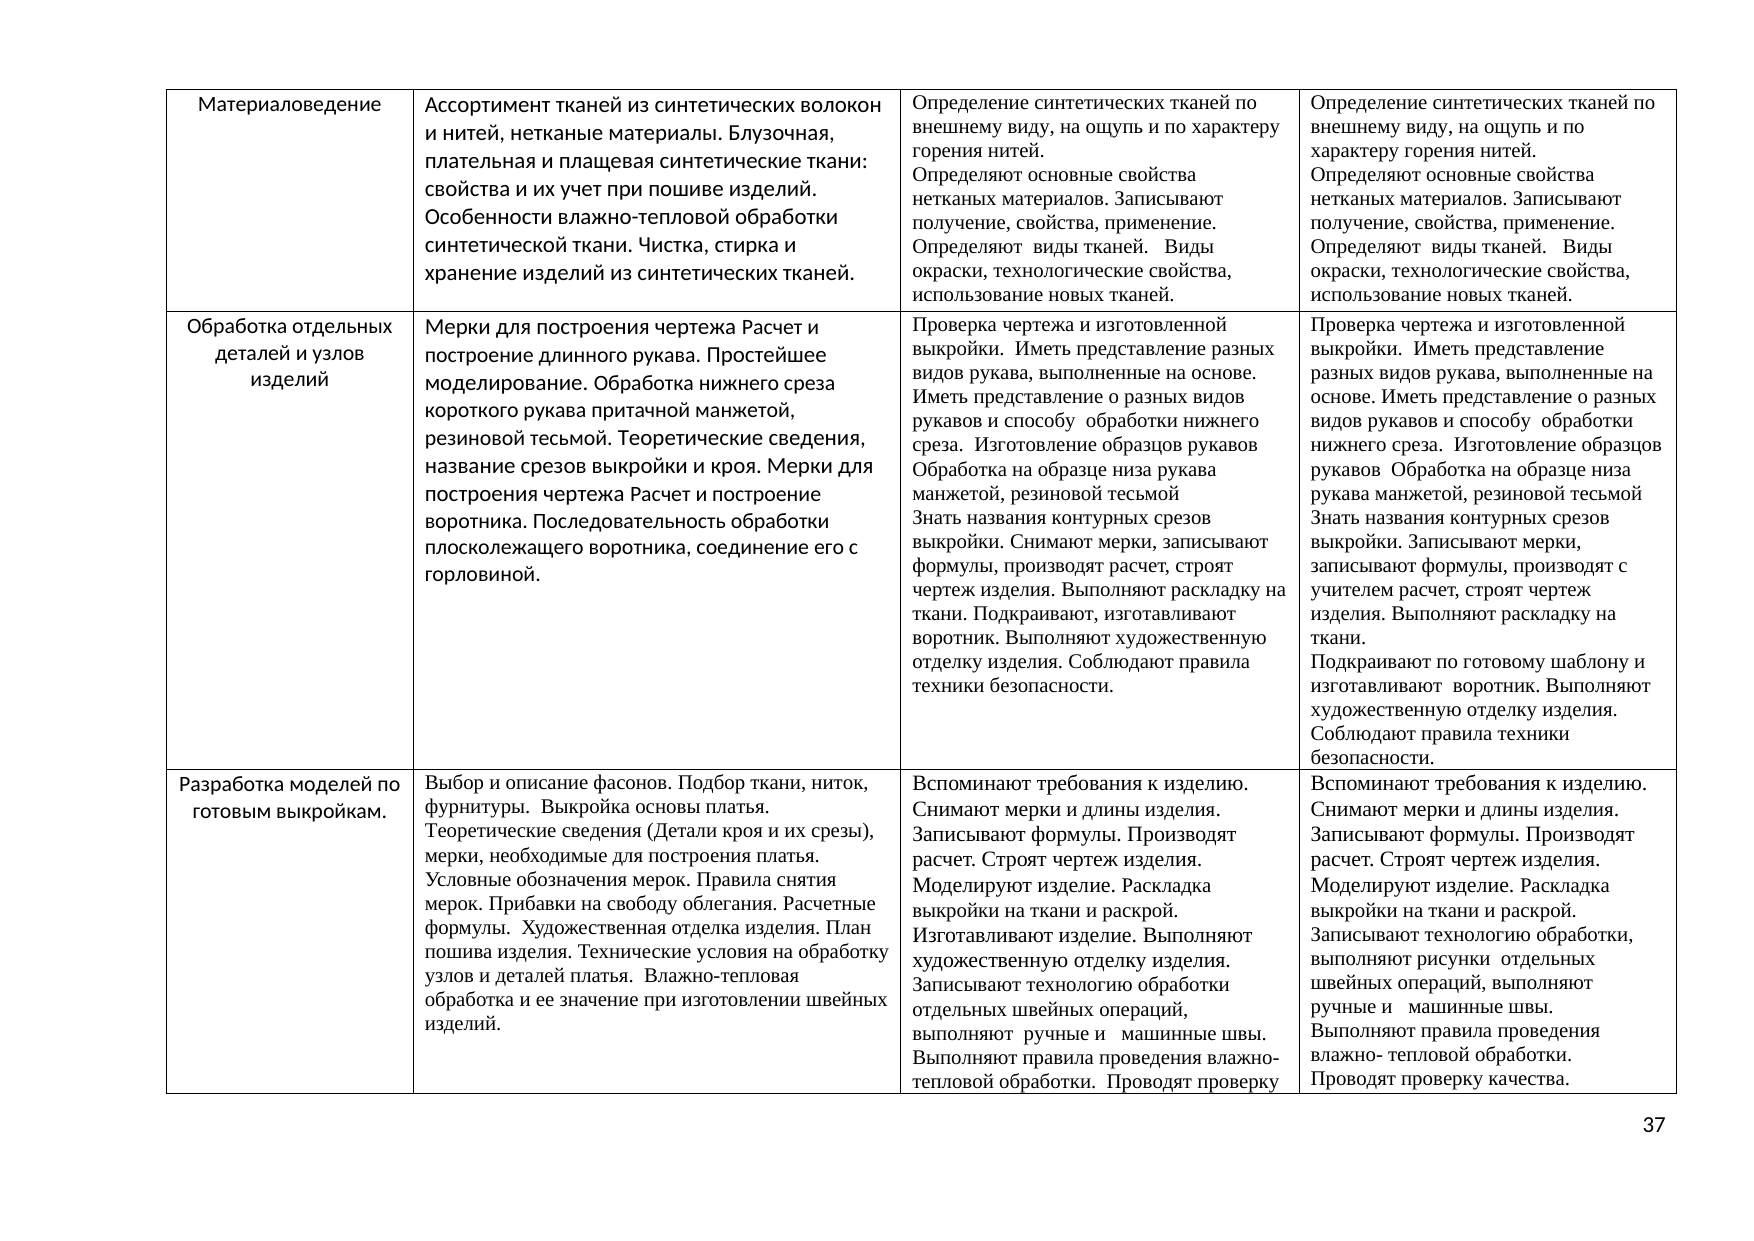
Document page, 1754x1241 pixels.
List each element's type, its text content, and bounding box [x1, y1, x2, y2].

table_cell Мерки для построения чертежа Расчет и построение длинного рукава. Простейшее моделирование. Обработка нижнего среза короткого рукава притачной манжетой, резиновой тесьмой. Теоретические сведения, название срезов выкройки и кроя. Мерки для построения чертежа Расчет и построение воротника. Последовательность обработки плосколежащего воротника, соединение его с горловиной. [414, 312, 900, 769]
table_cell Материаловедение [167, 90, 413, 311]
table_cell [1300, 770, 1676, 1093]
table_cell Определение синтетических тканей по внешнему виду, на ощупь и по характеру горения нитей. Определяют основные свойства нетканых материалов. Записывают получение, свойства, применение. Определяют виды тканей. Виды окраски, технологические свойства, использование новых тканей. [1300, 90, 1676, 311]
table_cell Определение синтетических тканей по внешнему виду, на ощупь и по характеру горения нитей. Определяют основные свойства нетканых материалов. Записывают получение, свойства, применение. Определяют виды тканей. Виды окраски, технологические свойства, использование новых тканей. [901, 90, 1299, 311]
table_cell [901, 770, 1299, 1093]
table_cell Обработка отдельных деталей и узлов изделий [167, 312, 413, 769]
table_cell Проверка чертежа и изготовленной выкройки. Иметь представление разных видов рукава, выполненные на основе. Иметь представление о разных видов рукавов и способу обработки нижнего среза. Изготовление образцов рукавов Обработка на образце низа рукава манжетой, резиновой тесьмой Знать названия контурных срезов выкройки. Записывают мерки, записывают формулы, производят с учителем расчет, строят чертеж изделия. Выполняют раскладку на ткани. Подкраивают по готовому шаблону и изготавливают воротник. Выполняют художественную отделку изделия. Соблюдают правила техники безопасности. [1300, 312, 1676, 769]
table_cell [167, 770, 413, 1093]
table_cell Проверка чертежа и изготовленной выкройки. Иметь представление разных видов рукава, выполненные на основе. Иметь представление о разных видов рукавов и способу обработки нижнего среза. Изготовление образцов рукавов Обработка на образце низа рукава манжетой, резиновой тесьмой Знать названия контурных срезов выкройки. Снимают мерки, записывают формулы, производят расчет, строят чертеж изделия. Выполняют раскладку на ткани. Подкраивают, изготавливают воротник. Выполняют художественную отделку изделия. Соблюдают правила техники безопасности. [901, 312, 1299, 769]
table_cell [414, 770, 900, 1093]
table_cell Ассортимент тканей из синтетических волокон и нитей, нетканые материалы. Блузочная, плательная и плащевая синтетические ткани: свойства и их учет при пошиве изделий. Особенности влажно-тепловой обработки синтетической ткани. Чистка, стирка и хранение изделий из синтетических тканей. [414, 90, 900, 311]
